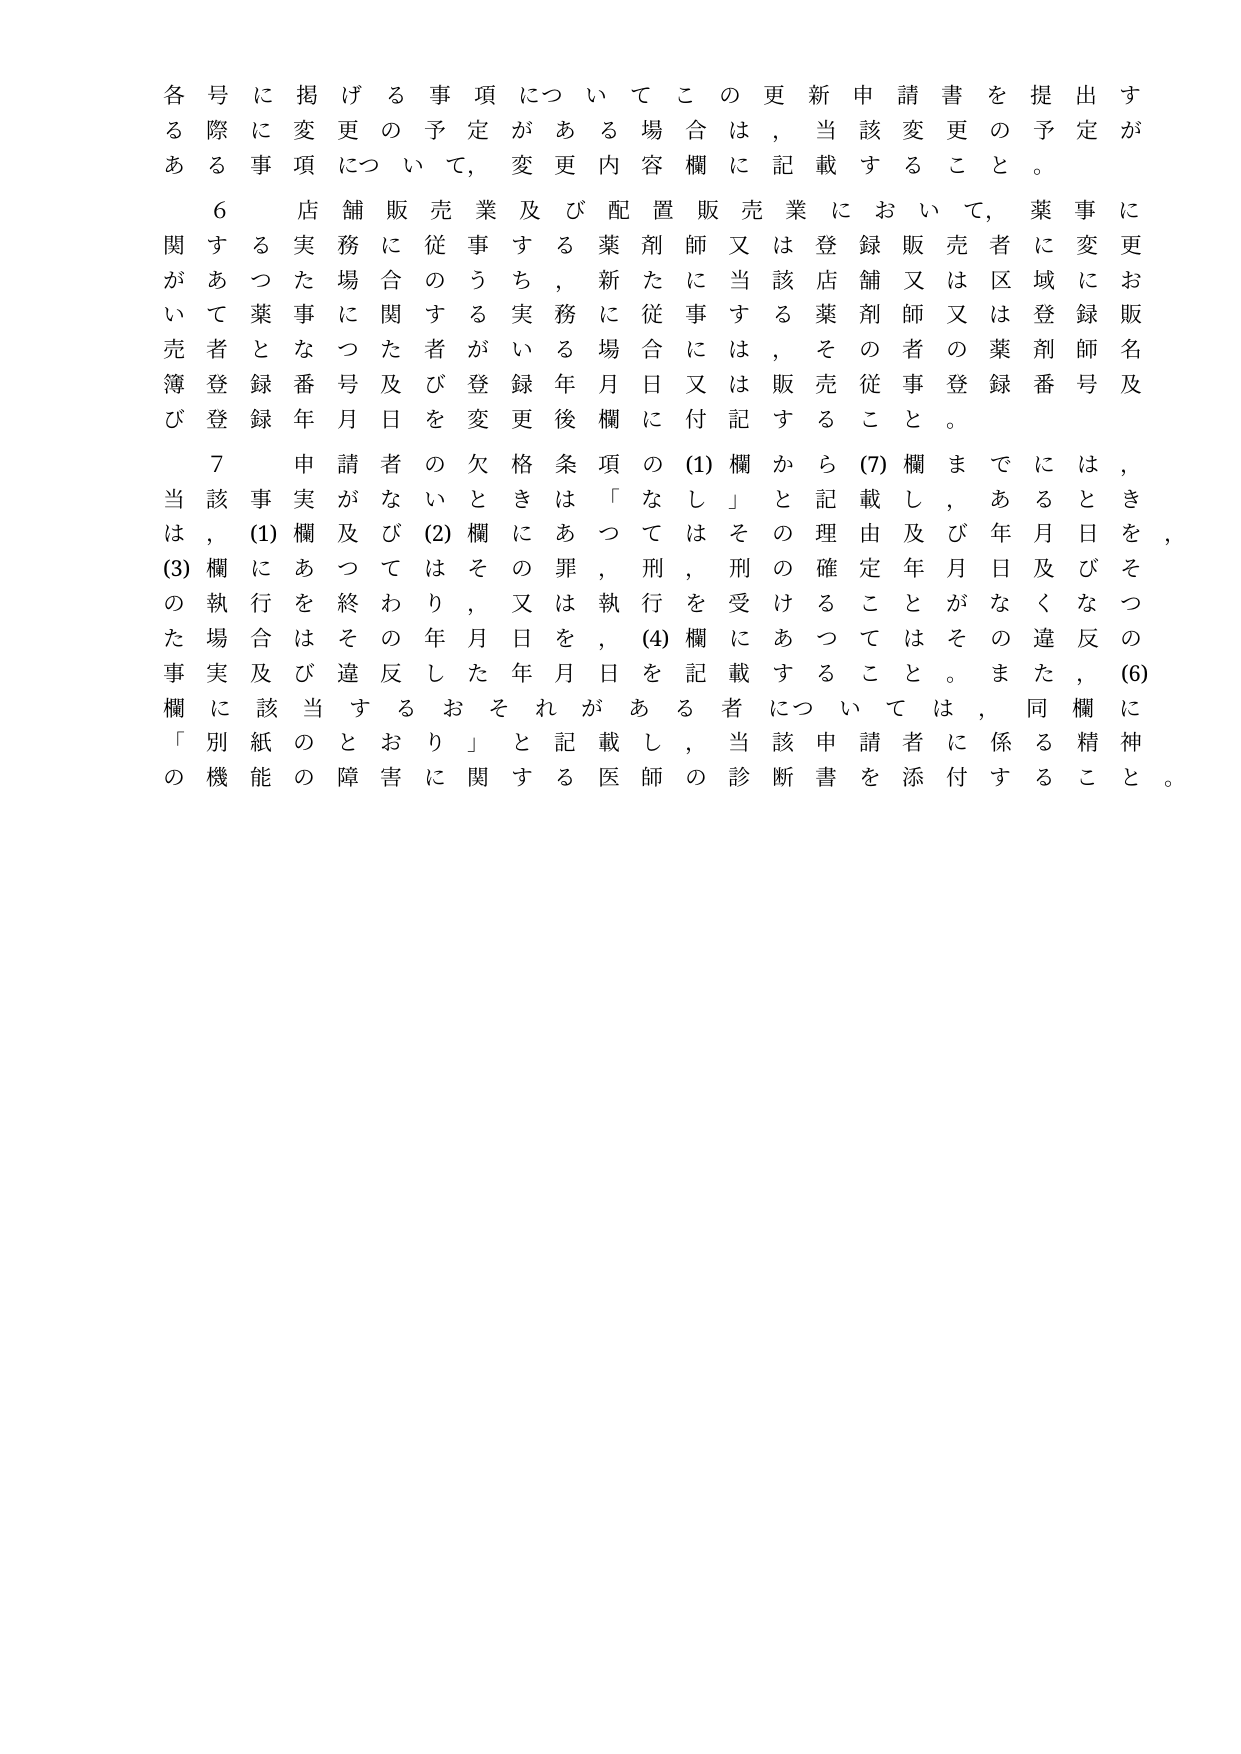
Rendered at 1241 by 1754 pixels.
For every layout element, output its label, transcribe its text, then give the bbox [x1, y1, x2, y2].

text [76, 77, 1164, 181]
text ７ 申請者の欠格条項の(1)欄から(7)欄までには，当該事実がないときは「なし」と記載し，あるときは，(1)欄及び(2)欄にあつてはその理由及び年月日を，(3)欄にあつてはその罪，刑，刑の確定年月日及びその執行を終わり，又は執行を受けることがなくなつた場合はその年月日を，(4)欄にあつてはその違反の事実及び違反した年月日を記載すること。また，(6)欄に該当するおそれがある者については，同欄に「別紙のとおり」と記載し，当該申請者に係る精神の機能の障害に関する医師の診断書を添付すること。 [76, 446, 1164, 793]
text ６ 店舗販売業及び配置販売業において，薬事に関する実務に従事する薬剤師又は登録販売者に変更があつた場合のうち，新たに当該店舗又は区域において薬事に関する実務に従事する薬剤師又は登録販売者となつた者がいる場合には，その者の薬剤師名簿登録番号及び登録年月日又は販売従事登録番号及び登録年月日を変更後欄に付記すること。 [76, 192, 1164, 435]
